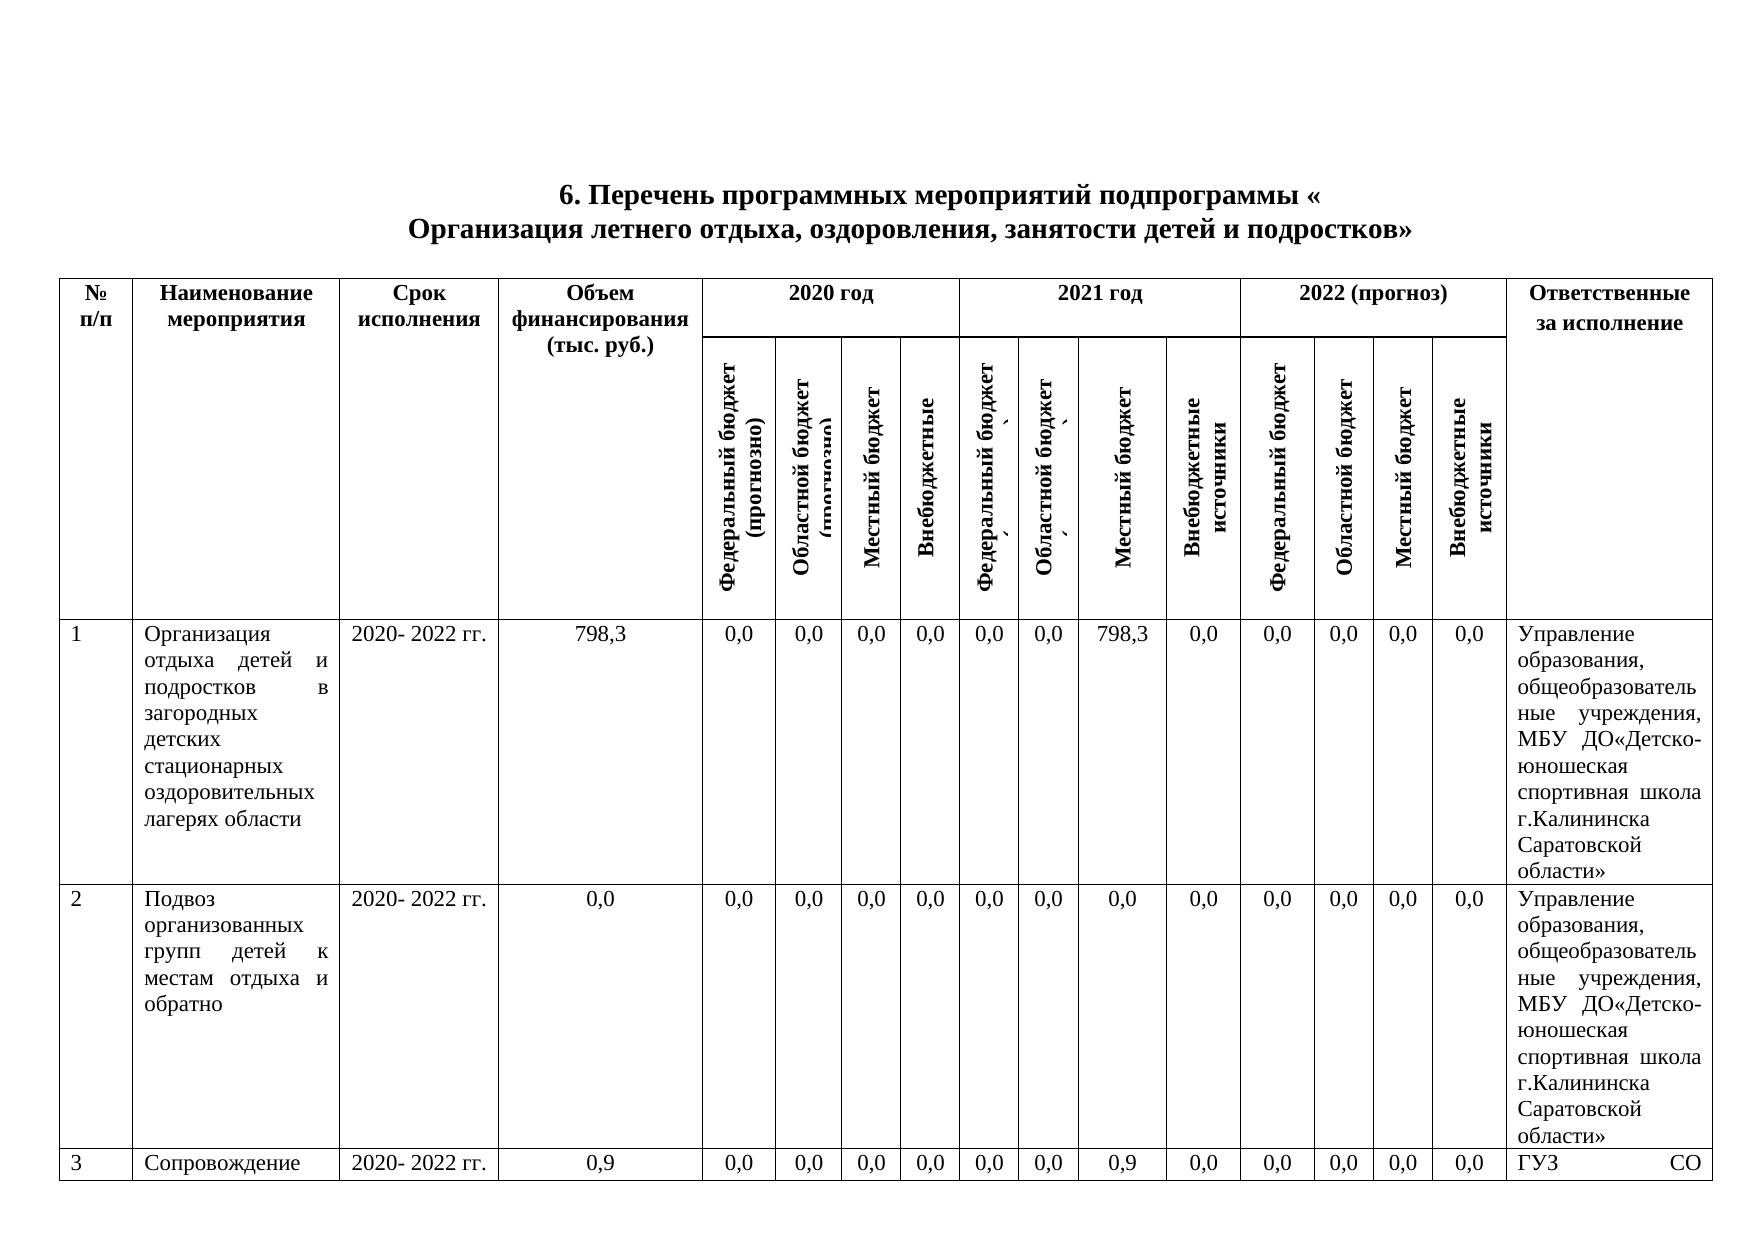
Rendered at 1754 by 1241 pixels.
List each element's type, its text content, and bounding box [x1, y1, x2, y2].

table_cell 2020- 2022 гг. [340, 885, 498, 1148]
table_cell 0,0 [1019, 885, 1078, 1148]
table_cell Местный бюджет [842, 338, 900, 619]
table_cell 0,0 [1167, 885, 1240, 1148]
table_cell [133, 1149, 339, 1180]
table_cell Подвоз организованных групп детей к местам отдыха и обратно [133, 885, 339, 1148]
table_cell 0,0 [1079, 885, 1166, 1148]
table_cell 0,0 [901, 1149, 959, 1180]
table_cell Областной бюджет [1315, 338, 1373, 619]
table_cell 0,0 [1374, 885, 1432, 1148]
table_cell 2020- 2022 гг. [340, 1149, 498, 1180]
text Организация летнего отдыха, оздоровления, занятости детей и подростков» [156, 211, 1665, 244]
table_cell 0,0 [842, 885, 900, 1148]
table_cell 0,0 [901, 620, 959, 884]
table_cell 0,0 [776, 1149, 841, 1180]
table_header № п/п [60, 279, 132, 619]
table_cell 0,0 [842, 620, 900, 884]
table_cell 0,0 [842, 1149, 900, 1180]
table_cell Местный бюджет [1079, 338, 1166, 619]
table_cell 798,3 [499, 620, 702, 884]
table_cell 1 [60, 620, 132, 884]
table_cell 0,0 [1315, 620, 1373, 884]
table_header Срок исполнения [340, 279, 498, 619]
table_header Наименование мероприятия [133, 279, 339, 619]
table_cell 0,0 [1315, 885, 1373, 1148]
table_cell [1507, 1149, 1712, 1180]
table_cell Областной бюджет (прогнозно) [1019, 338, 1078, 619]
table_cell 0,0 [960, 885, 1018, 1148]
table_cell 0,0 [499, 885, 702, 1148]
table_header Объем финансирования (тыс. руб.) [499, 279, 702, 619]
table_cell 0,0 [776, 885, 841, 1148]
table_cell 0,0 [901, 885, 959, 1148]
table_cell Внебюджетные источники [901, 338, 959, 619]
table_cell 0,0 [703, 1149, 775, 1180]
table_cell 0,0 [1374, 1149, 1432, 1180]
table_cell 0,0 [1315, 1149, 1373, 1180]
table_cell 0,0 [960, 620, 1018, 884]
table_header 2020 год [703, 279, 959, 336]
table_cell 0,0 [1374, 620, 1432, 884]
table_cell 0,0 [960, 1149, 1018, 1180]
table_cell Организация отдыха детей и подростков в загородных детских стационарных оздоровительных лагерях области [133, 620, 339, 884]
table_cell Внебюджетные источники [1167, 338, 1240, 619]
table_cell 0,0 [1241, 885, 1314, 1148]
table_cell 798,3 [1079, 620, 1166, 884]
table_cell 0,0 [1019, 620, 1078, 884]
table_cell Федеральный бюджет (прогнозно) [960, 338, 1018, 619]
table_cell 3 [60, 1149, 132, 1180]
table_cell 0,9 [1079, 1149, 1166, 1180]
table_cell 2 [60, 885, 132, 1148]
table_cell Областной бюджет (прогнозно) [776, 338, 841, 619]
table_cell 0,0 [1241, 620, 1314, 884]
table_cell 0,0 [1019, 1149, 1078, 1180]
table_cell 0,0 [1433, 885, 1506, 1148]
table_cell Местный бюджет [1374, 338, 1432, 619]
table_header 2022 (прогноз) [1241, 279, 1506, 336]
table_cell 0,0 [776, 620, 841, 884]
table_cell Федеральный бюджет [1241, 338, 1314, 619]
table_cell Федеральный бюджет (прогнозно) [703, 338, 775, 619]
table_cell 2020- 2022 гг. [340, 620, 498, 884]
table_cell 0,9 [499, 1149, 702, 1180]
table_cell 0,0 [1433, 620, 1506, 884]
table_header 2021 год [960, 279, 1240, 336]
table_cell 0,0 [1167, 1149, 1240, 1180]
text 6. Перечень программных мероприятий подпрограммы « [156, 177, 1665, 211]
table_cell 0,0 [703, 620, 775, 884]
table_cell 0,0 [1167, 620, 1240, 884]
table_cell Управление образования, общеобразовательные учреждения, МБУ ДО«Детско-юношеская спортивная школа г.Калининска Саратовской области» [1507, 885, 1712, 1148]
table_cell Внебюджетные источники [1433, 338, 1506, 619]
table_cell Управление образования, общеобразовательные учреждения, МБУ ДО«Детско-юношеская спортивная школа г.Калининска Саратовской области» [1507, 620, 1712, 884]
table_cell 0,0 [1241, 1149, 1314, 1180]
table_header Ответственные за исполнение [1507, 279, 1712, 619]
table_cell 0,0 [1433, 1149, 1506, 1180]
table_cell 0,0 [703, 885, 775, 1148]
